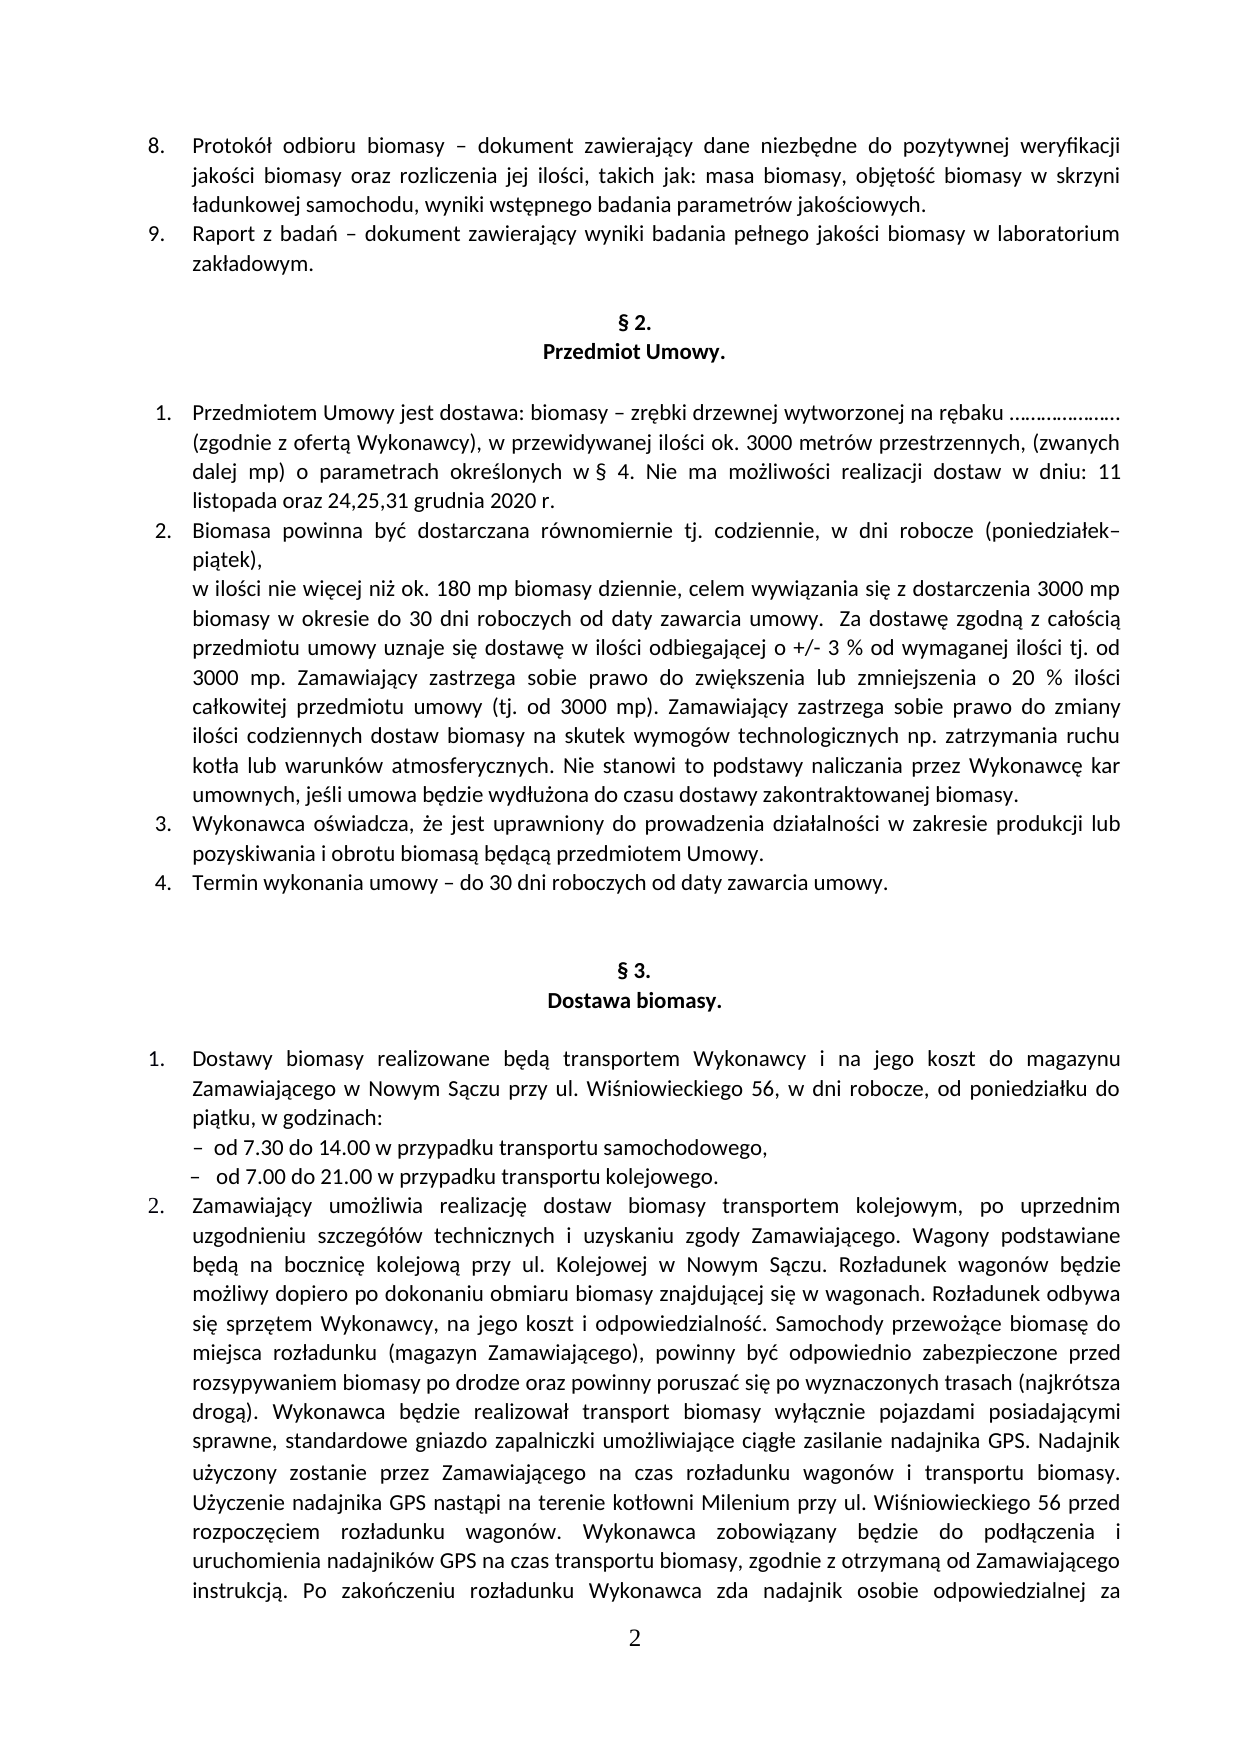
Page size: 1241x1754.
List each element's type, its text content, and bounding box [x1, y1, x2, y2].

text Dostawa biomasy. [148, 986, 1122, 1014]
list Termin wykonania umowy – do 30 dni roboczych od daty zawarcia umowy. [154, 868, 1122, 896]
list Przedmiotem Umowy jest dostawa: biomasy – zrębki drzewnej wytworzonej na rębaku ………………… (zgodnie z ofertą Wykonawcy), w przewidywanej ilości ok. 3000 metrów przestrzennych, (zwanych dalej mp) o parametrach określonych w § 4. Nie ma możliwości realizacji dostaw w dniu: 11 listopada oraz 24,25,31 grudnia 2020 r. [154, 398, 1122, 514]
list Wykonawca oświadcza, że jest uprawniony do prowadzenia działalności w zakresie produkcji lub pozyskiwania i obrotu biomasą będącą przedmiotem Umowy. [154, 809, 1122, 867]
list Dostawy biomasy realizowane będą transportem Wykonawcy i na jego koszt do magazynu Zamawiającego w Nowym Sączu przy ul. Wiśniowieckiego 56, w dni robocze, od poniedziałku do piątku, w godzinach: [148, 1044, 1122, 1131]
text – od 7.30 do 14.00 w przypadku transportu samochodowego, [192, 1133, 1122, 1161]
list Protokół odbioru biomasy – dokument zawierający dane niezbędne do pozytywnej weryfikacji jakości biomasy oraz rozliczenia jej ilości, takich jak: masa biomasy, objętość biomasy w skrzyni ładunkowej samochodu, wyniki wstępnego badania parametrów jakościowych. [148, 131, 1122, 218]
text w ilości nie więcej niż ok. 180 mp biomasy dziennie, celem wywiązania się z dostarczenia 3000 mp biomasy w okresie do 30 dni roboczych od daty zawarcia umowy. Za dostawę zgodną z całością przedmiotu umowy uznaje się dostawę w ilości odbiegającej o +/- 3 % od wymaganej ilości tj. od 3000 mp. Zamawiający zastrzega sobie prawo do zwiększenia lub zmniejszenia o 20 % ilości całkowitej przedmiotu umowy (tj. od 3000 mp). Zamawiający zastrzega sobie prawo do zmiany ilości codziennych dostaw biomasy na skutek wymogów technologicznych np. zatrzymania ruchu kotła lub warunków atmosferycznych. Nie stanowi to podstawy naliczania przez Wykonawcę kar umownych, jeśli umowa będzie wydłużona do czasu dostawy zakontraktowanej biomasy. [192, 574, 1122, 808]
list Raport z badań – dokument zawierający wyniki badania pełnego jakości biomasy w laboratorium zakładowym. [148, 219, 1122, 277]
text Przedmiot Umowy. [148, 337, 1121, 365]
text § 2. [148, 308, 1122, 336]
text – od 7.00 do 21.00 w przypadku transportu kolejowego. [148, 1162, 1122, 1190]
text § 3. [598, 956, 670, 984]
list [148, 1191, 1122, 1604]
list Biomasa powinna być dostarczana równomiernie tj. codziennie, w dni robocze (poniedziałek–piątek), [154, 516, 1122, 573]
